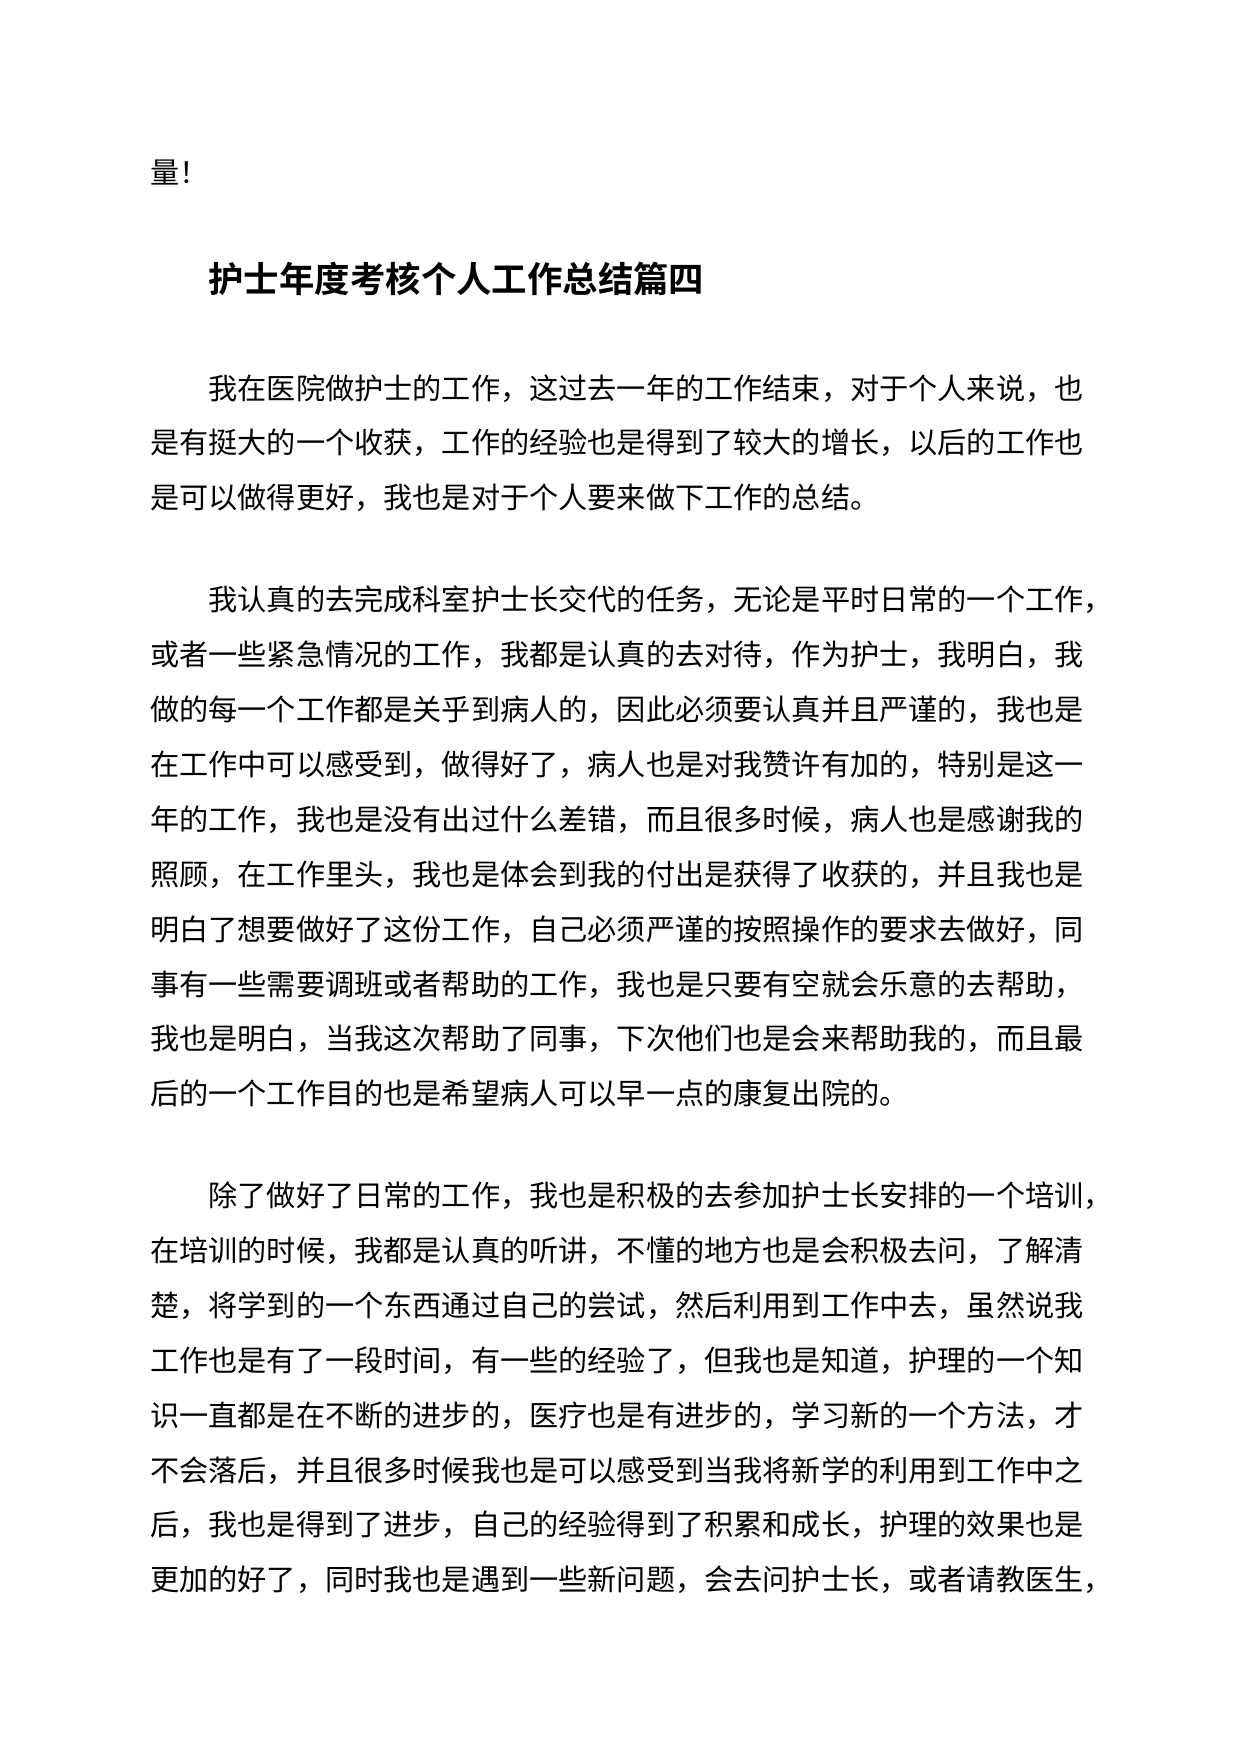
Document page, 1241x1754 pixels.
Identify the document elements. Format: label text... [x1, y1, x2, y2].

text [150, 150, 1090, 192]
text 我在医院做护士的工作，这过去一年的工作结束，对于个人来说，也是有挺大的一个收获，工作的经验也是得到了较大的增长，以后的工作也是可以做得更好，我也是对于个人要来做下工作的总结。 [150, 365, 1090, 517]
text 护士年度考核个人工作总结篇四 [150, 252, 1090, 303]
text 我认真的去完成科室护士长交代的任务，无论是平时日常的一个工作，或者一些紧急情况的工作，我都是认真的去对待，作为护士，我明白，我做的每一个工作都是关乎到病人的，因此必须要认真并且严谨的，我也是在工作中可以感受到，做得好了，病人也是对我赞许有加的，特别是这一年的工作，我也是没有出过什么差错，而且很多时候，病人也是感谢我的照顾，在工作里头，我也是体会到我的付出是获得了收获的，并且我也是明白了想要做好了这份工作，自己必须严谨的按照操作的要求去做好，同事有一些需要调班或者帮助的工作，我也是只要有空就会乐意的去帮助，我也是明白，当我这次帮助了同事，下次他们也是会来帮助我的，而且最后的一个工作目的也是希望病人可以早一点的康复出院的。 [150, 577, 1090, 1113]
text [150, 1173, 1090, 1599]
